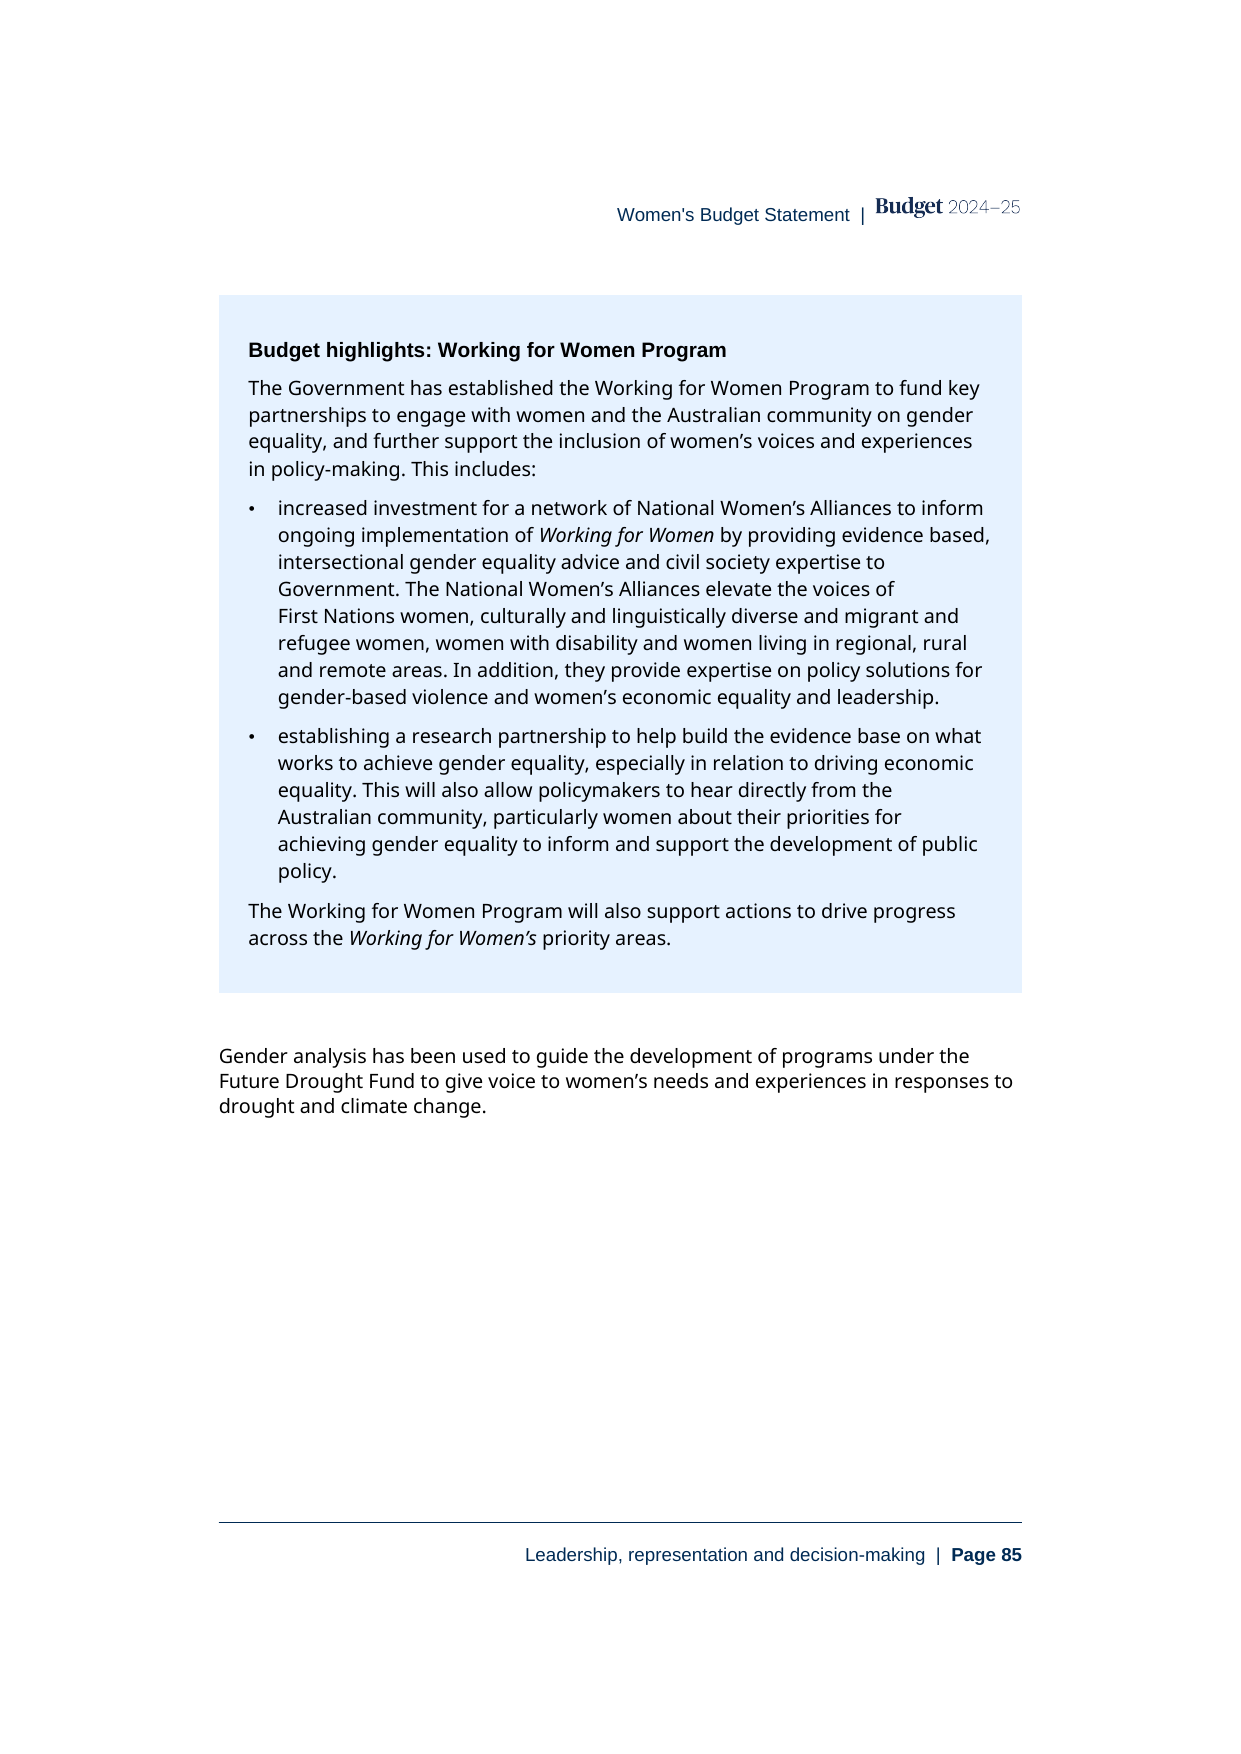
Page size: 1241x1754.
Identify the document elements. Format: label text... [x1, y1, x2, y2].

text Gender analysis has been used to guide the development of programs under the Future Drought Fund to give voice to women’s needs and experiences in responses to drought and climate change. [218, 1043, 1022, 1118]
table_header Budget highlights: Working for Women Program The Government has established the Working for Women Program to fund key partnerships to engage with women and the Australian community on gender equality, and further support the inclusion of women’s voices and experiences in policy-making. This includes: increased investment for a network of National Women’s Alliances to inform ongoing implementation of Working for Women by providing evidence based, intersectional gender equality advice and civil society expertise to Government. The National Women’s Alliances elevate the voices of First Nations women, culturally and linguistically diverse and migrant and refugee women, women with disability and women living in regional, rural and remote areas. In addition, they provide expertise on policy solutions for gender-based violence and women’s economic equality and leadership. establishing a research partnership to help build the evidence base on what works to achieve gender equality, especially in relation to driving economic equality. This will also allow policymakers to hear directly from the Australian community, particularly women about their priorities for achieving gender equality to inform and support the development of public policy. The Working for Women Program will also support actions to drive progress across the Working for Women’s priority areas. [219, 295, 1022, 993]
picture [875, 188, 1020, 222]
